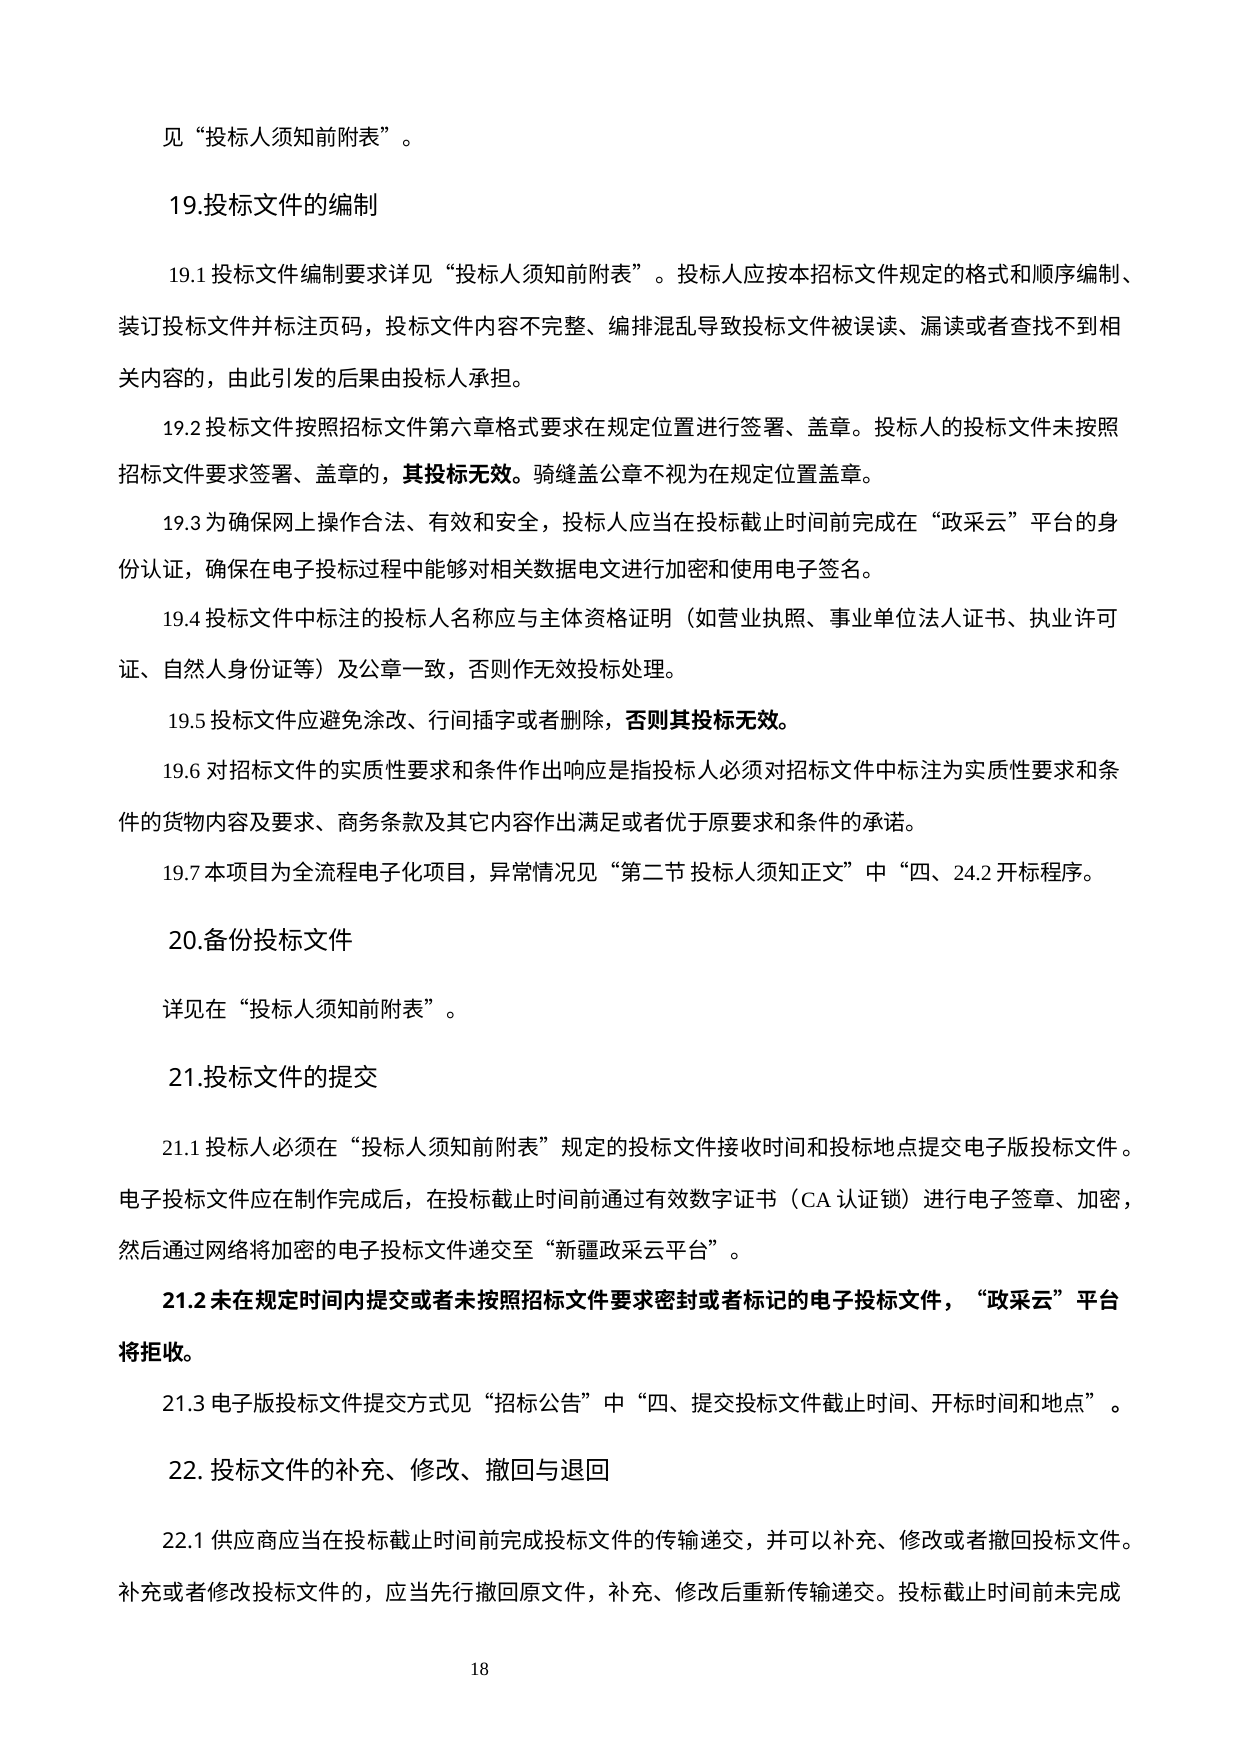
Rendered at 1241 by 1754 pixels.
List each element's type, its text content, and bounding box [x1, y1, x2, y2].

text 20.备份投标文件 [118, 904, 1122, 973]
text 19.1投标文件编制要求详见“投标人须知前附表”。投标人应按本招标文件规定的格式和顺序编制、装订投标文件并标注页码，投标文件内容不完整、编排混乱导致投标文件被误读、漏读或者查找不到相关内容的，由此引发的后果由投标人承担。 [118, 256, 1122, 394]
text 21.3电子版投标文件提交方式见“招标公告”中“四、提交投标文件截止时间、开标时间和地点” 。 [118, 1384, 1122, 1419]
text 21.2未在规定时间内提交或者未按照招标文件要求密封或者标记的电子投标文件，“政采云”平台将拒收。 [118, 1282, 1122, 1368]
text 21.1投标人必须在“投标人须知前附表”规定的投标文件接收时间和投标地点提交电子版投标文件。电子投标文件应在制作完成后，在投标截止时间前通过有效数字证书（CA认证锁）进行电子签章、加密，然后通过网络将加密的电子投标文件递交至“新疆政采云平台”。 [118, 1128, 1122, 1266]
text 19.5投标文件应避免涂改、行间插字或者删除，否则其投标无效。 [118, 701, 1122, 736]
text 19.2投标文件按照招标文件第六章格式要求在规定位置进行签署、盖章。投标人的投标文件未按照招标文件要求签署、盖章的，其投标无效。骑缝盖公章不视为在规定位置盖章。 [118, 409, 1122, 489]
text 21.投标文件的提交 [118, 1041, 1122, 1110]
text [118, 1522, 1122, 1608]
text 19.投标文件的编制 [118, 169, 1122, 238]
text 19.6 对招标文件的实质性要求和条件作出响应是指投标人必须对招标文件中标注为实质性要求和条件的货物内容及要求、商务条款及其它内容作出满足或者优于原要求和条件的承诺。 [118, 752, 1122, 838]
text 见“投标人须知前附表”。 [118, 118, 1122, 153]
text 19.7本项目为全流程电子化项目，异常情况见“第二节 投标人须知正文”中“四、24.2开标程序。 [118, 854, 1122, 888]
text 详见在“投标人须知前附表”。 [118, 991, 1122, 1026]
text 19.4投标文件中标注的投标人名称应与主体资格证明（如营业执照、事业单位法人证书、执业许可证、自然人身份证等）及公章一致，否则作无效投标处理。 [118, 599, 1122, 686]
text 19.3为确保网上操作合法、有效和安全，投标人应当在投标截止时间前完成在“政采云”平台的身份认证，确保在电子投标过程中能够对相关数据电文进行加密和使用电子签名。 [118, 504, 1122, 584]
text 22. 投标文件的补充、修改、撤回与退回 [118, 1434, 1122, 1503]
